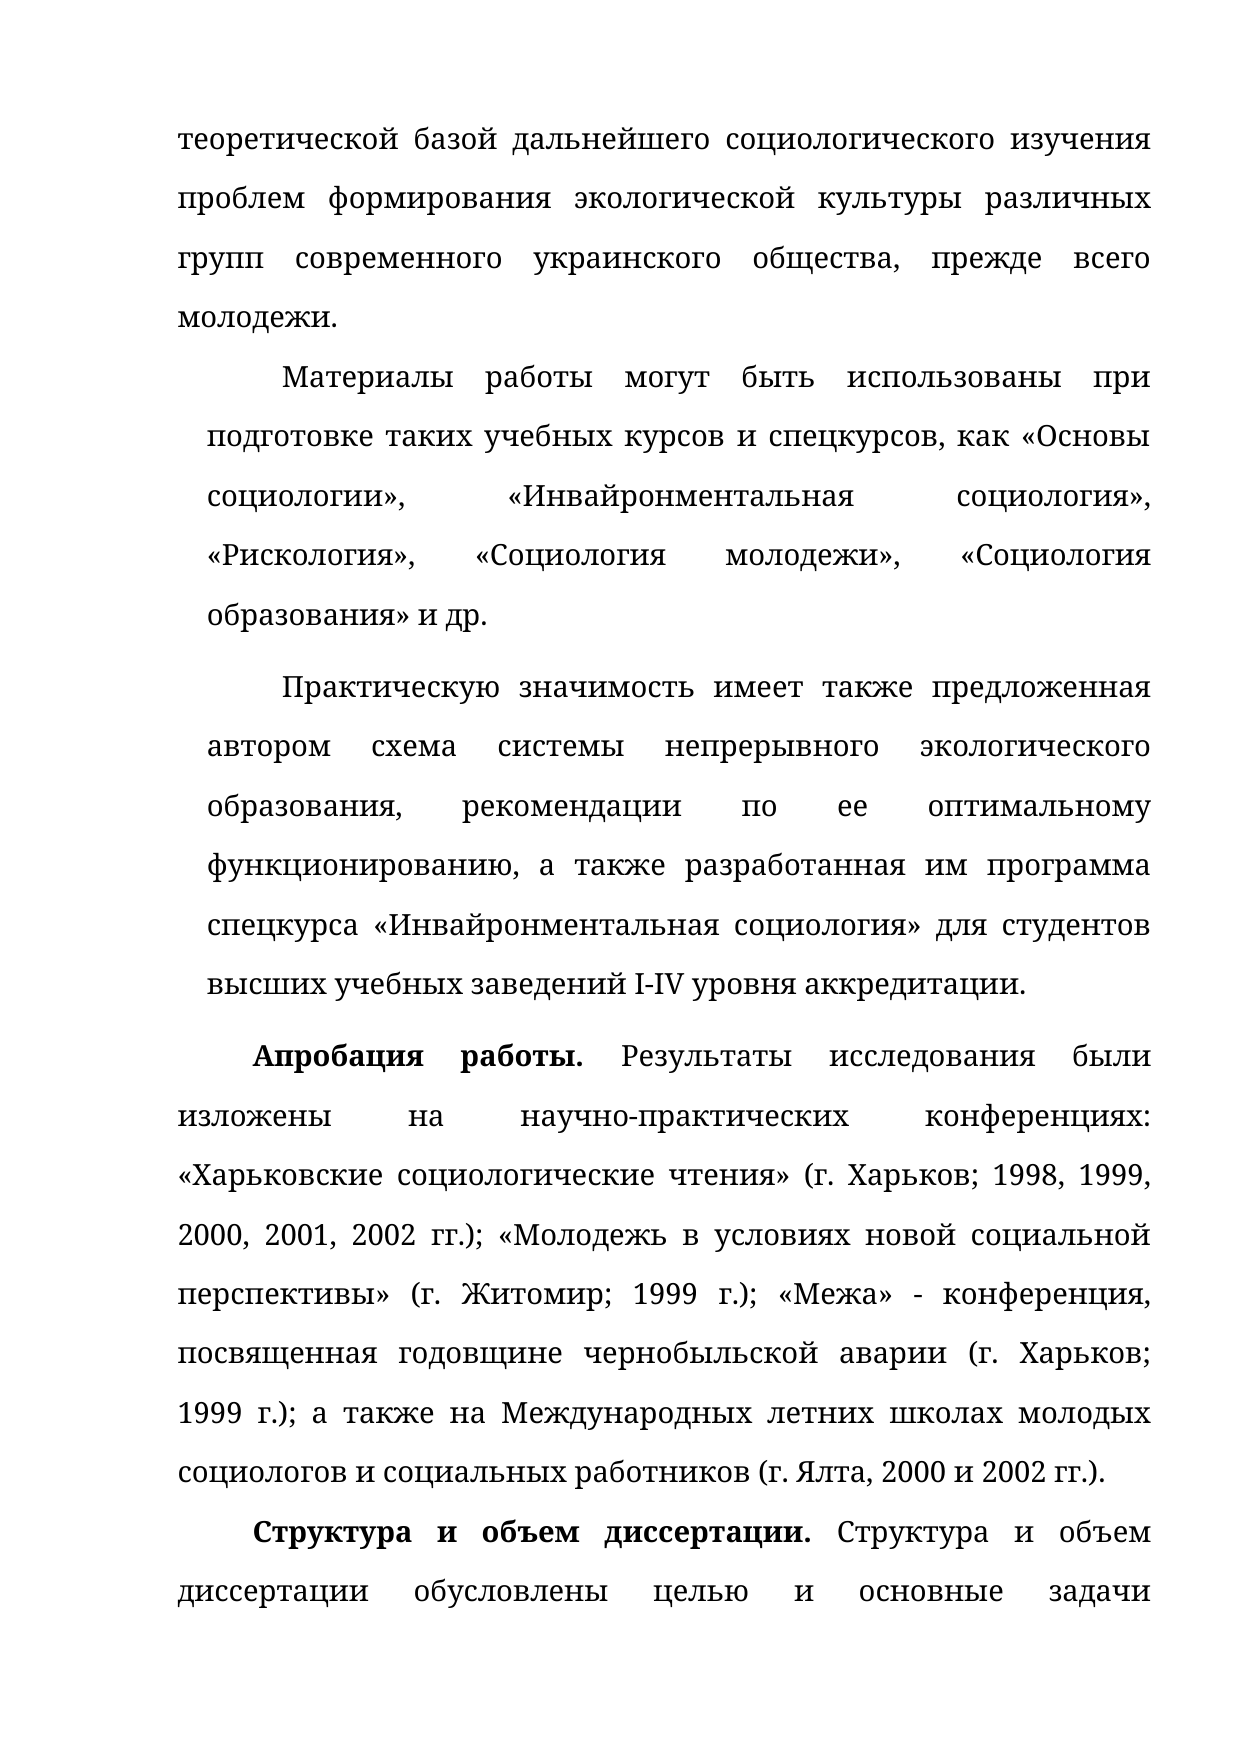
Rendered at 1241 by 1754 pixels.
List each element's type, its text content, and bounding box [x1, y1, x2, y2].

text Практическую значимость имеет также предложенная автором схема системы непрерывного экологического образования, рекомендации по ее оптимальному функционированию, а также разработанная им программа спецкурса «Инвайронментальная социология» для студентов высших учебных заведений І-ІV уровня аккредитации. [207, 666, 1152, 1003]
text Материалы работы могут быть использованы при подготовке таких учебных курсов и спецкурсов, как «Основы социологии», «Инвайронментальная социология», «Рискология», «Социология молодежи», «Социология образования» и др. [207, 356, 1152, 634]
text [177, 1511, 1152, 1610]
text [177, 118, 1152, 336]
text Апробация работы. Результаты исследования были изложены на научно-практических конференциях: «Харьковские социологические чтения» (г. Харьков; 1998, 1999, 2000, 2001, 2002 гг.); «Молодежь в условиях новой социальной перспективы» (г. Житомир; 1999 г.); «Межа» - конференция, посвященная годовщине чернобыльской аварии (г. Харьков; 1999 г.); а также на Международных летних школах молодых социологов и социальных работников (г. Ялта, 2000 и 2002 гг.). [177, 1035, 1152, 1491]
